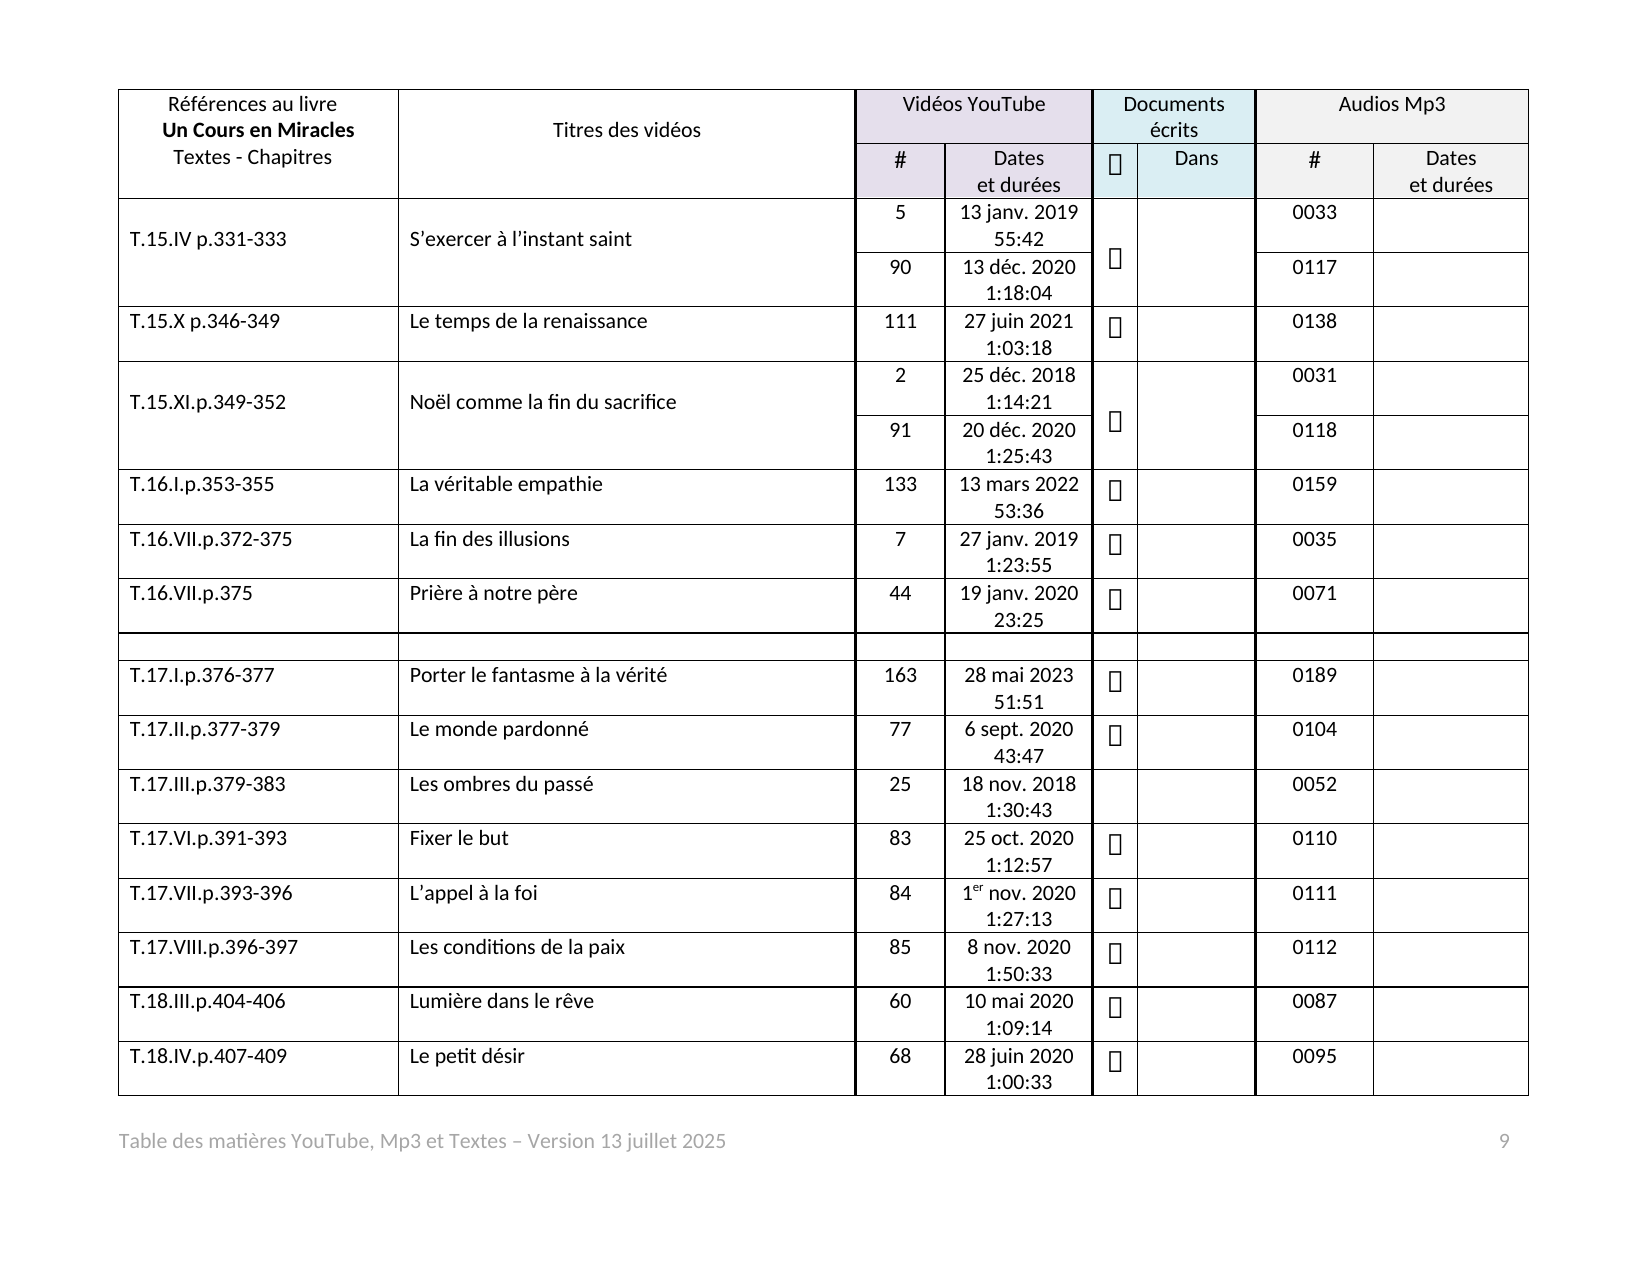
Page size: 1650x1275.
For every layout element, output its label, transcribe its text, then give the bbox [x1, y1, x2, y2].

table_cell 18 nov. 2018 1:30:43 [946, 770, 1091, 823]
table_cell [1138, 879, 1254, 932]
table_cell 0159 [1257, 470, 1373, 524]
table_cell 83 [857, 824, 944, 878]
table_cell 60 [857, 988, 944, 1041]
table_cell [1138, 579, 1254, 632]
table_cell T.15.IV p.331-333 [119, 199, 398, 306]
table_cell [1374, 770, 1528, 823]
table_cell 7 [857, 525, 944, 578]
table_cell [1374, 199, 1528, 252]
table_cell 10 mai 2020 1:09:14 [946, 988, 1091, 1041]
table_cell  [1094, 988, 1137, 1041]
table_cell 25 oct. 2020 1:12:57 [946, 824, 1091, 878]
table_cell # [857, 144, 944, 197]
table_cell [1138, 634, 1254, 660]
table_cell [399, 634, 854, 660]
table_cell Porter le fantasme à la vérité [399, 661, 854, 714]
table_cell La véritable empathie [399, 470, 854, 524]
table_cell T.16.VII.p.372-375 [119, 525, 398, 578]
table_cell L’appel à la foi [399, 879, 854, 932]
table_cell  [1094, 525, 1137, 578]
table_cell 13 janv. 2019 55:42 [946, 199, 1091, 252]
table_cell Fixer le but [399, 824, 854, 878]
table_cell 91 [857, 416, 944, 469]
table_cell [1374, 579, 1528, 632]
table_cell [1138, 470, 1254, 524]
table_cell Le monde pardonné [399, 716, 854, 769]
table_cell [1138, 307, 1254, 361]
table_cell 84 [857, 879, 944, 932]
table_cell [1374, 634, 1528, 660]
table_cell  [1094, 716, 1137, 769]
table_cell Lumière dans le rêve [399, 988, 854, 1041]
table_cell [1138, 362, 1254, 469]
table_cell 2 [857, 362, 944, 415]
table_cell 68 [857, 1042, 944, 1095]
table_cell 0117 [1257, 253, 1373, 306]
table_cell [1374, 362, 1528, 415]
table_cell Dates et durées [946, 144, 1091, 197]
table_cell 28 juin 2020 1:00:33 [946, 1042, 1091, 1095]
table_cell 111 [857, 307, 944, 361]
table_cell [1094, 634, 1137, 660]
table_cell  [1094, 879, 1137, 932]
table_cell [1138, 199, 1254, 306]
table_cell 0052 [1257, 770, 1373, 823]
table_cell T.17.III.p.379-383 [119, 770, 398, 823]
table_cell 19 janv. 2020 23:25 [946, 579, 1091, 632]
table_cell  [1094, 579, 1137, 632]
table_header Audios Mp3 [1257, 90, 1528, 143]
table_cell T.17.VIII.p.396-397 [119, 933, 398, 986]
table_cell 0033 [1257, 199, 1373, 252]
table_cell [119, 634, 398, 660]
table_cell  [1094, 307, 1137, 361]
table_cell Dates et durées [1374, 144, 1528, 197]
table_cell 25 [857, 770, 944, 823]
table_cell  [1094, 144, 1137, 197]
table_cell [1374, 525, 1528, 578]
table_header Documents écrits [1094, 90, 1254, 143]
table_cell 20 déc. 2020 1:25:43 [946, 416, 1091, 469]
table_cell  [1094, 470, 1137, 524]
table_cell T.15.XI.p.349-352 [119, 362, 398, 469]
table_cell 0104 [1257, 716, 1373, 769]
table_cell [1374, 470, 1528, 524]
table_cell Noël comme la fin du sacrifice [399, 362, 854, 469]
table_cell [857, 634, 944, 660]
table_cell [1257, 634, 1373, 660]
table_cell 13 mars 2022 53:36 [946, 470, 1091, 524]
table_cell 0087 [1257, 988, 1373, 1041]
table_cell [1138, 525, 1254, 578]
table_cell 0095 [1257, 1042, 1373, 1095]
table_cell 0118 [1257, 416, 1373, 469]
table_cell 0138 [1257, 307, 1373, 361]
table_cell 85 [857, 933, 944, 986]
table_cell  [1094, 661, 1137, 714]
table_cell T.17.I.p.376-377 [119, 661, 398, 714]
table_cell T.17.II.p.377-379 [119, 716, 398, 769]
table_cell [1138, 824, 1254, 878]
table_cell 90 [857, 253, 944, 306]
table_cell 163 [857, 661, 944, 714]
table_cell [1374, 416, 1528, 469]
table_cell 8 nov. 2020 1:50:33 [946, 933, 1091, 986]
table_cell Le petit désir [399, 1042, 854, 1095]
table_cell [1374, 307, 1528, 361]
table_cell 1er nov. 2020 1:27:13 [946, 879, 1091, 932]
table_header Vidéos YouTube [857, 90, 1091, 143]
table_cell 77 [857, 716, 944, 769]
table_cell 0189 [1257, 661, 1373, 714]
table_cell Les conditions de la paix [399, 933, 854, 986]
table_cell 6 sept. 2020 43:47 [946, 716, 1091, 769]
table_cell Le temps de la renaissance [399, 307, 854, 361]
table_cell [1374, 879, 1528, 932]
table_cell [1374, 661, 1528, 714]
table_cell 133 [857, 470, 944, 524]
table_cell 5 [857, 199, 944, 252]
table_cell 0110 [1257, 824, 1373, 878]
table_cell T.17.VI.p.391-393 [119, 824, 398, 878]
table_cell La fin des illusions [399, 525, 854, 578]
table_cell [1374, 988, 1528, 1041]
table_cell [946, 634, 1091, 660]
table_header Titres des vidéos [399, 90, 854, 197]
table_cell [1374, 824, 1528, 878]
table_cell [1374, 1042, 1528, 1095]
table_cell 27 janv. 2019 1:23:55 [946, 525, 1091, 578]
table_cell 0071 [1257, 579, 1373, 632]
table_cell 13 déc. 2020 1:18:04 [946, 253, 1091, 306]
table_cell [1138, 933, 1254, 986]
table_cell  [1094, 1042, 1137, 1095]
table_cell [1138, 988, 1254, 1041]
table_cell [1374, 253, 1528, 306]
table_cell [1094, 770, 1137, 823]
table_cell T.15.X p.346-349 [119, 307, 398, 361]
table_cell S’exercer à l’instant saint [399, 199, 854, 306]
table_header Références au livre Un Cours en Miracles Textes - Chapitres [119, 90, 398, 197]
table_cell T.16.I.p.353-355 [119, 470, 398, 524]
table_cell [1374, 716, 1528, 769]
table_cell 0112 [1257, 933, 1373, 986]
table_cell Les ombres du passé [399, 770, 854, 823]
table_cell 0111 [1257, 879, 1373, 932]
table_cell  [1094, 933, 1137, 986]
table_cell [1138, 1042, 1254, 1095]
table_cell [1138, 770, 1254, 823]
table_cell T.16.VII.p.375 [119, 579, 398, 632]
table_cell # [1257, 144, 1373, 197]
table_cell T.18.III.p.404-406 [119, 988, 398, 1041]
table_cell [1374, 933, 1528, 986]
table_cell 27 juin 2021 1:03:18 [946, 307, 1091, 361]
table_cell [1138, 661, 1254, 714]
table_cell T.17.VII.p.393-396 [119, 879, 398, 932]
table_cell Prière à notre père [399, 579, 854, 632]
table_cell 44 [857, 579, 944, 632]
table_cell 0031 [1257, 362, 1373, 415]
table_cell T.18.IV.p.407-409 [119, 1042, 398, 1095]
table_cell [1138, 716, 1254, 769]
table_cell  [1094, 824, 1137, 878]
table_cell Dans [1138, 144, 1254, 197]
table_cell 25 déc. 2018 1:14:21 [946, 362, 1091, 415]
table_cell  [1094, 199, 1137, 306]
table_cell 0035 [1257, 525, 1373, 578]
table_cell 28 mai 2023 51:51 [946, 661, 1091, 714]
table_cell  [1094, 362, 1137, 469]
